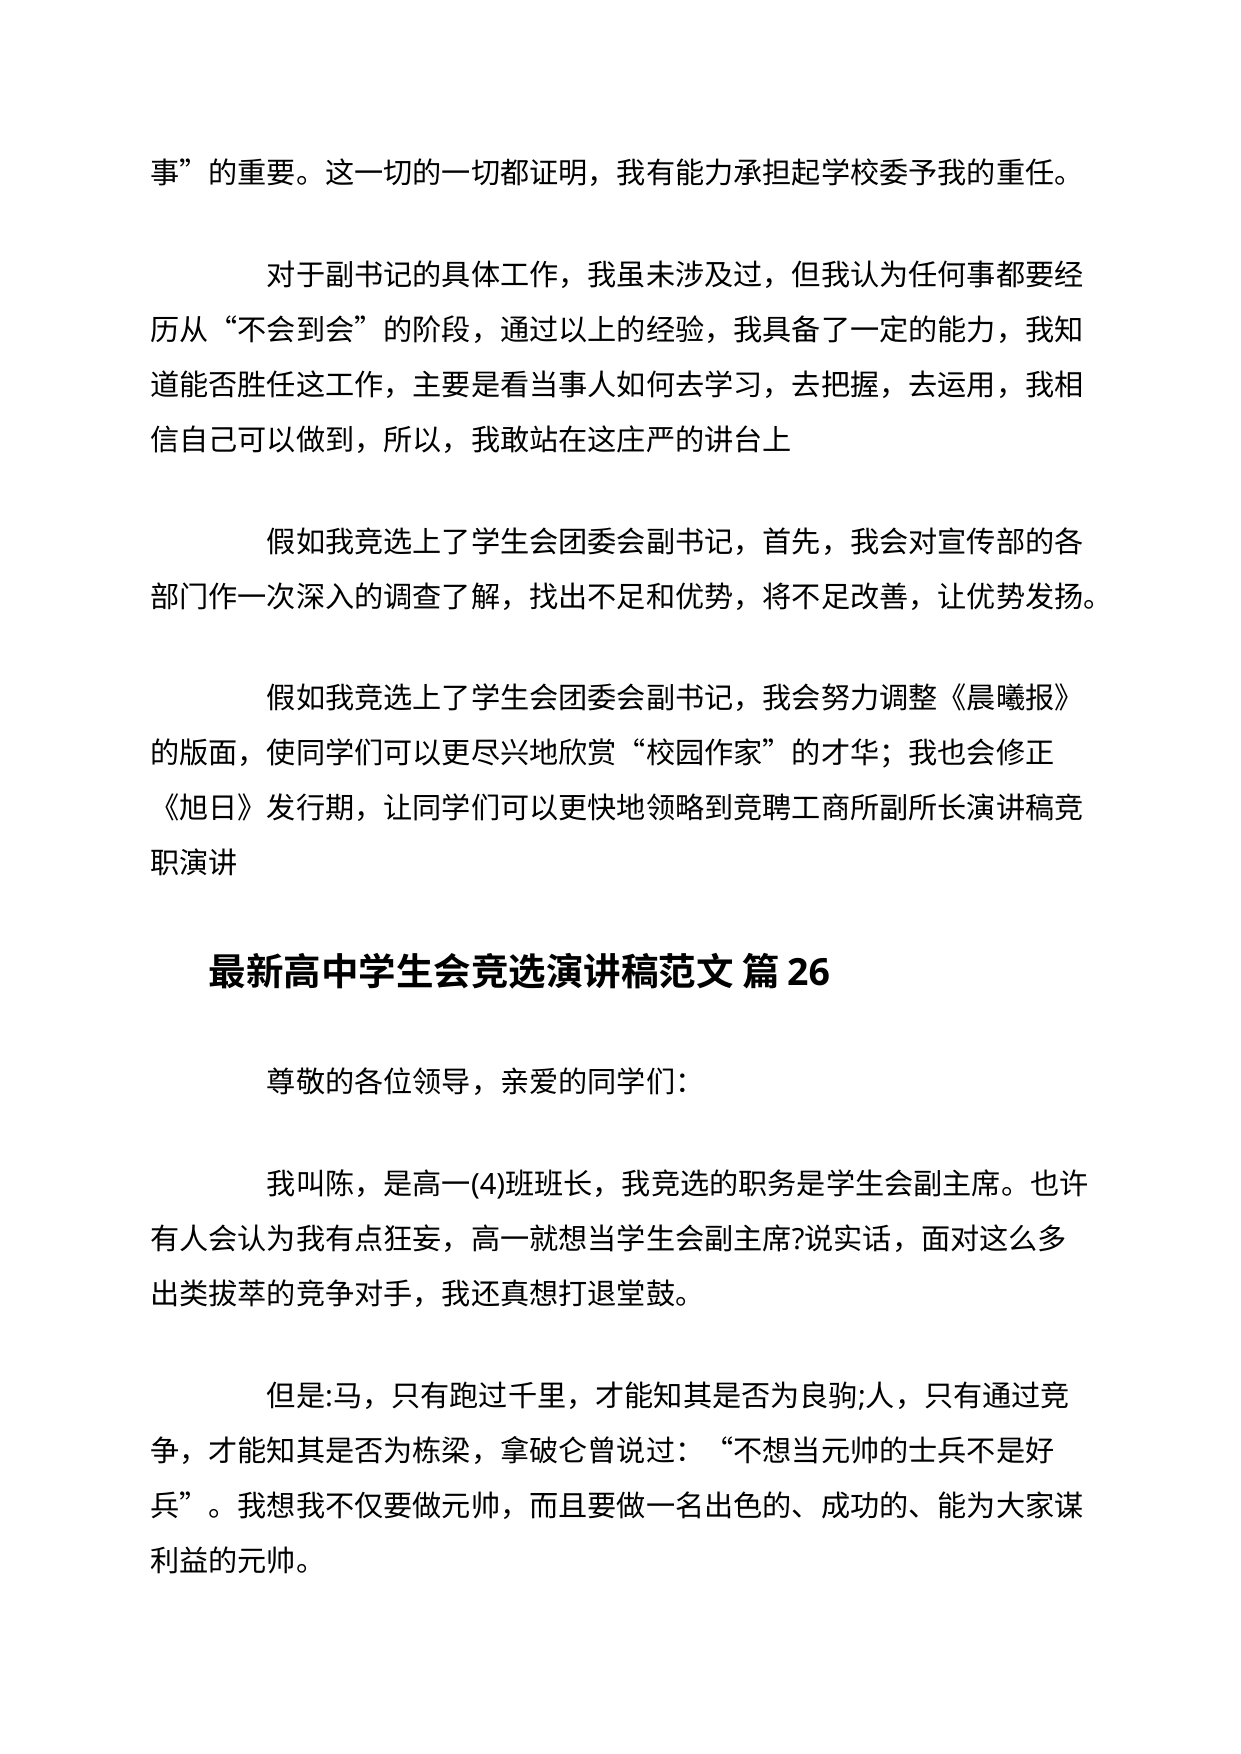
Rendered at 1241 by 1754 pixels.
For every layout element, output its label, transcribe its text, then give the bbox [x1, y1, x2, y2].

text 尊敬的各位领导，亲爱的同学们： [150, 1059, 1090, 1101]
text 假如我竞选上了学生会团委会副书记，我会努力调整《晨曦报》的版面，使同学们可以更尽兴地欣赏“校园作家”的才华；我也会修正《旭日》发行期，让同学们可以更快地领略到竞聘工商所副所长演讲稿竞职演讲 [150, 675, 1090, 882]
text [150, 150, 1090, 192]
text 假如我竞选上了学生会团委会副书记，首先，我会对宣传部的各部门作一次深入的调查了解，找出不足和优势，将不足改善，让优势发扬。 [150, 518, 1090, 615]
text 最新高中学生会竞选演讲稿范文 篇26 [150, 941, 1090, 996]
text 但是:马，只有跑过千里，才能知其是否为良驹;人，只有通过竞争，才能知其是否为栋梁，拿破仑曾说过：“不想当元帅的士兵不是好兵”。我想我不仅要做元帅，而且要做一名出色的、成功的、能为大家谋利益的元帅。 [150, 1372, 1090, 1579]
text 我叫陈，是高一(4)班班长，我竞选的职务是学生会副主席。也许有人会认为我有点狂妄，高一就想当学生会副主席?说实话，面对这么多出类拔萃的竞争对手，我还真想打退堂鼓。 [150, 1161, 1090, 1313]
text 对于副书记的具体工作，我虽未涉及过，但我认为任何事都要经历从“不会到会”的阶段，通过以上的经验，我具备了一定的能力，我知道能否胜任这工作，主要是看当事人如何去学习，去把握，去运用，我相信自己可以做到，所以，我敢站在这庄严的讲台上 [150, 252, 1090, 459]
